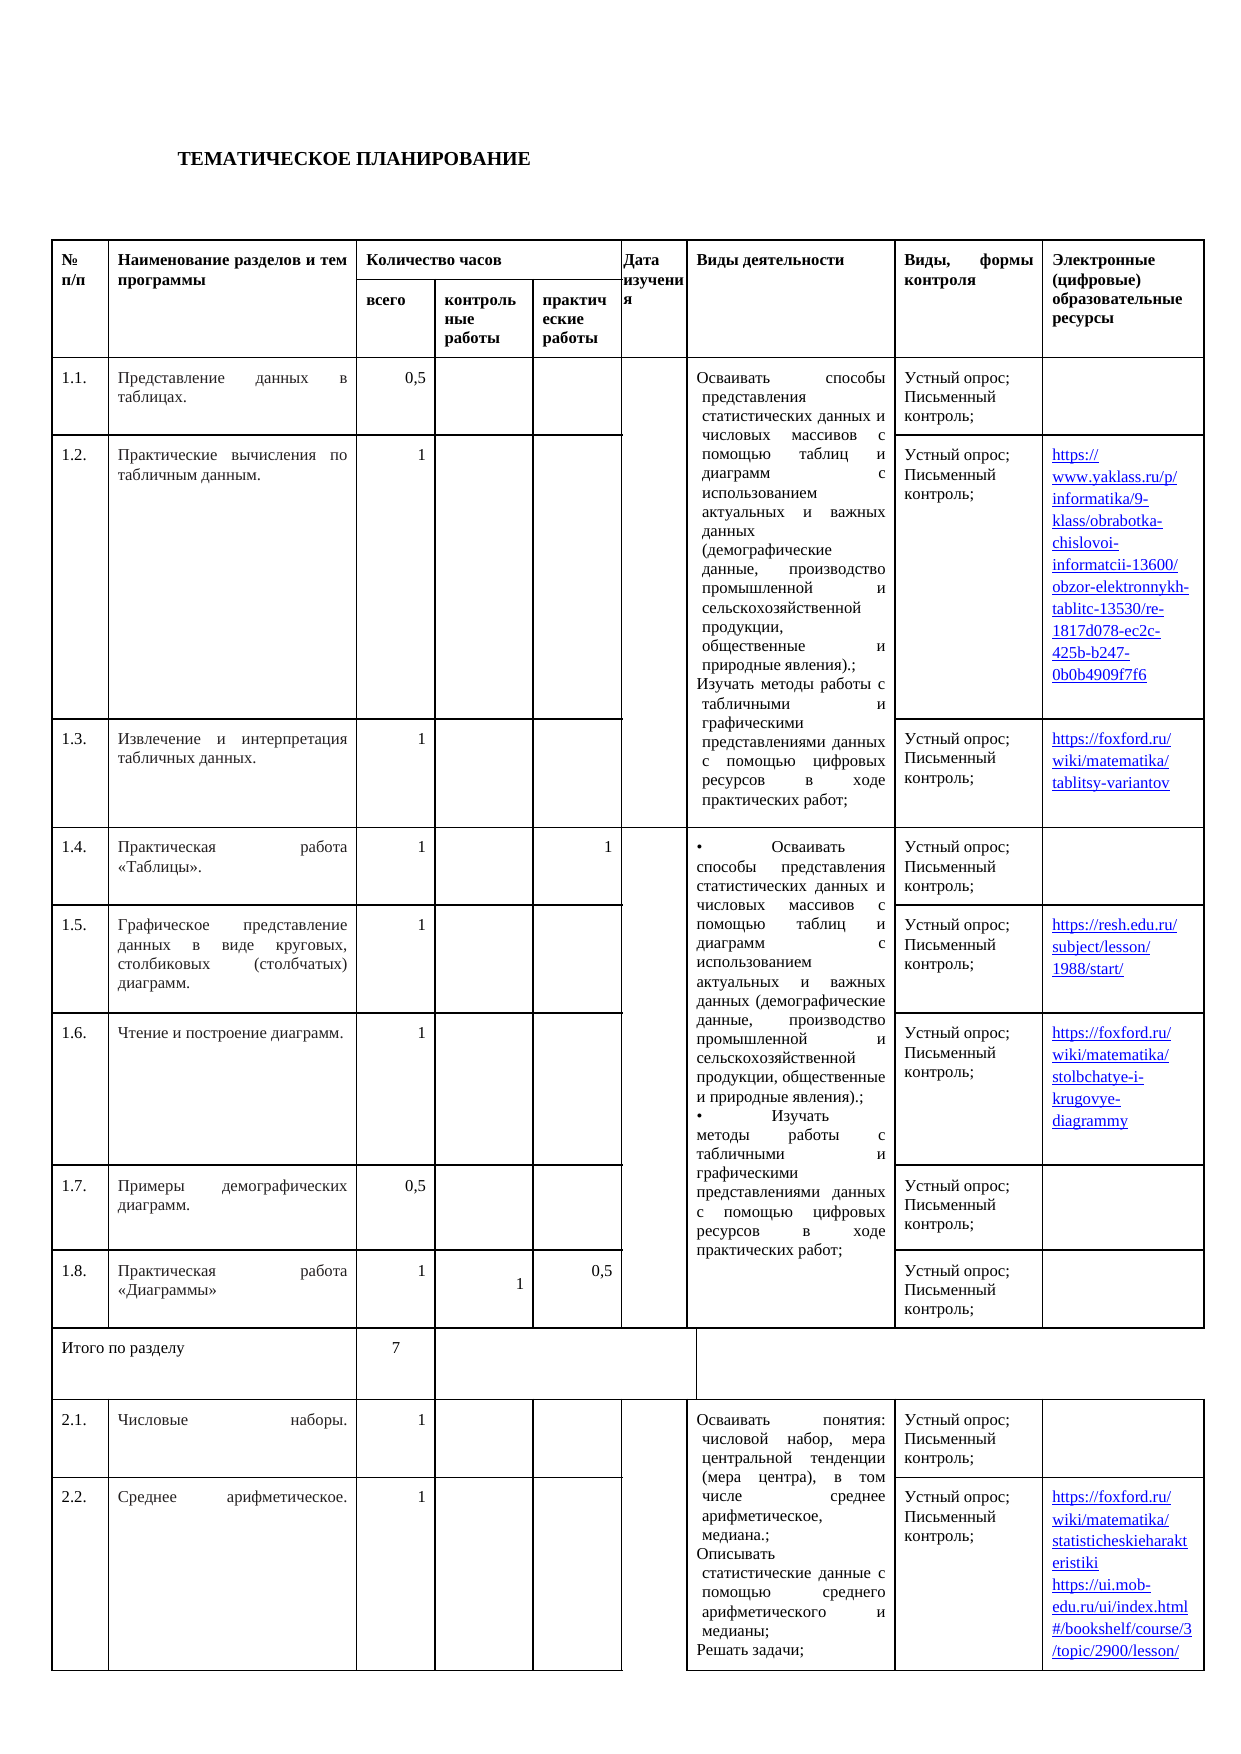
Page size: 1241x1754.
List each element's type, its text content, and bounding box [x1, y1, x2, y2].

table_cell https://foxford.ru/wiki/matematika/tablitsy-variantov [1043, 720, 1203, 826]
table_cell [436, 436, 532, 718]
table_cell https://resh.edu.ru/subject/lesson/1988/start/ [1043, 906, 1203, 1012]
table_cell практические работы [534, 280, 621, 356]
table_header Электронные (цифровые) образовательные ресурсы [1043, 241, 1203, 356]
table_cell [534, 1400, 621, 1476]
table_cell Устный опрос; Письменный контроль; [896, 720, 1042, 826]
table_cell [534, 358, 621, 434]
table_cell [534, 720, 621, 826]
table_cell [622, 904, 686, 1012]
table_cell 1.4. [53, 828, 108, 904]
table_cell Чтение и построение диаграмм. [109, 1014, 356, 1164]
table_cell [1043, 828, 1203, 904]
table_cell [436, 1400, 532, 1476]
table_cell 1.1. [53, 358, 108, 434]
table_header Виды, формы контроля [896, 241, 1042, 356]
table_cell Практическая работа «Таблицы». [109, 828, 356, 904]
table_cell [622, 1476, 686, 1670]
table_cell 1 [534, 828, 621, 904]
table_cell 1.7. [53, 1166, 108, 1249]
table_cell 2.1. [53, 1400, 108, 1476]
table_cell https://www.yaklass.ru/p/informatika/9-klass/obrabotka-chislovoi-informatcii-13600/obzor-elektronnykh-tablitc-13530/re-1817d078-ec2c-425b-b247-0b0b4909f7f6 [1043, 436, 1203, 718]
table_cell [622, 1249, 686, 1327]
table_cell [622, 718, 686, 826]
table_cell 1 [357, 828, 434, 904]
table_cell 0,5 [534, 1251, 621, 1327]
table_cell https://foxford.ru/wiki/matematika/stolbchatye-i-krugovye-diagrammy [1043, 1014, 1203, 1164]
table_cell 1.2. [53, 436, 108, 718]
table_cell Устный опрос; Письменный контроль; [896, 436, 1042, 718]
table_cell [1043, 1400, 1203, 1476]
table_cell Практическая работа «Диаграммы» [109, 1251, 356, 1327]
table_cell [1043, 1251, 1203, 1327]
table_cell [534, 906, 621, 1012]
table_header № п/п [53, 241, 108, 356]
table_cell [534, 1166, 621, 1249]
table_cell [622, 1164, 686, 1249]
table_cell 0,5 [357, 1166, 434, 1249]
table_cell Осваивать способы представления статистических данных и числовых массивов с помощью таблиц и диаграмм с использованием актуальных и важных данных (демографические данные, производство промышленной и сельскохозяйственной продукции, общественные и природные явления).; Изучать методы работы с табличными и графическими представлениями данных с помощью цифровых ресурсов в ходе практических работ; [688, 358, 894, 826]
table_cell 1 [357, 1478, 434, 1670]
table_cell Устный опрос; Письменный контроль; [896, 1400, 1042, 1476]
table_cell 0,5 [357, 358, 434, 434]
table_cell 1 [357, 906, 434, 1012]
table_cell Числовые наборы. [109, 1400, 356, 1476]
table_cell Представление данных в таблицах. [109, 358, 356, 434]
table_cell Устный опрос; Письменный контроль; [896, 906, 1042, 1012]
table_cell [436, 828, 532, 904]
table_cell [622, 358, 686, 434]
table_cell [1043, 358, 1203, 434]
table_cell Осваивать понятия: числовой набор, мера центральной тенденции (мера центра), в том числе среднее арифметическое, медиана.; Описывать статистические данные с помощью среднего арифметического и медианы; Решать задачи; Изучать свойства средних, в том числе с помощью цифровых ресурсов, в ходе практических работ.; Осваивать понятия: наибольшее и наименьшее значения числового массива, размах.; Решать задачи на выбор способа описания данных в соответствии с природой данных и целями исследования; [688, 1400, 894, 1670]
table_cell Извлечение и интерпретация табличных данных. [109, 720, 356, 826]
table_cell 1 [436, 1251, 532, 1327]
table_cell контрольные работы [436, 280, 532, 356]
table_cell Практические вычисления по табличным данным. [109, 436, 356, 718]
table_cell [1043, 1166, 1203, 1249]
table_cell 1.5. [53, 906, 108, 1012]
table_cell 1.3. [53, 720, 108, 826]
table_cell 1 [357, 1014, 434, 1164]
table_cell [109, 1478, 356, 1670]
table_cell 1.8. [53, 1251, 108, 1327]
table_cell 1 [357, 720, 434, 826]
table_header Наименование разделов и тем программы [109, 241, 356, 356]
table_cell Устный опрос; Письменный контроль; [896, 1251, 1042, 1327]
table_cell 7 [357, 1329, 434, 1398]
table_cell [622, 828, 686, 904]
table_cell [436, 1478, 532, 1670]
table_header Количество часов [357, 241, 621, 279]
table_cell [896, 1478, 1042, 1670]
table_cell 1.6. [53, 1014, 108, 1164]
table_cell 1 [357, 1251, 434, 1327]
table_cell Устный опрос; Письменный контроль; [896, 1014, 1042, 1164]
table_cell Устный опрос; Письменный контроль; [896, 358, 1042, 434]
table_cell [622, 1012, 686, 1164]
table_cell [534, 1478, 621, 1670]
table_cell Графическое представление данных в виде круговых, столбиковых (столбчатых) диаграмм. [109, 906, 356, 1012]
table_cell Устный опрос; Письменный контроль; [896, 828, 1042, 904]
table_cell Примеры демографических диаграмм. [109, 1166, 356, 1249]
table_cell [1043, 1478, 1203, 1670]
table_cell 1 [357, 1400, 434, 1476]
table_cell • Осваивать способы представления статистических данных и числовых массивов с помощью таблиц и диаграмм с использованием актуальных и важных данных (демографические данные, производство промышленной и сельскохозяйственной продукции, общественные и природные явления).; • Изучать методы работы с табличными и графическими представлениями данных с помощью цифровых ресурсов в ходе практических работ; [688, 828, 894, 1327]
table_cell [436, 1166, 532, 1249]
table_cell [622, 434, 686, 718]
text ТЕМАТИЧЕСКОЕ ПЛАНИРОВАНИЕ [177, 148, 1152, 170]
table_cell [534, 1014, 621, 1164]
table_cell 1 [357, 436, 434, 718]
table_cell [436, 1014, 532, 1164]
table_cell [436, 1329, 696, 1398]
table_cell [436, 720, 532, 826]
table_cell [436, 358, 532, 434]
table_cell [436, 906, 532, 1012]
table_cell 2.2. [53, 1478, 108, 1670]
table_cell Итого по разделу [53, 1329, 356, 1398]
table_cell Устный опрос; Письменный контроль; [896, 1166, 1042, 1249]
table_header Виды деятельности [688, 241, 894, 356]
table_cell [534, 436, 621, 718]
table_cell [622, 1400, 686, 1476]
table_cell всего [357, 280, 434, 356]
table_header Дата изучения [622, 241, 686, 356]
